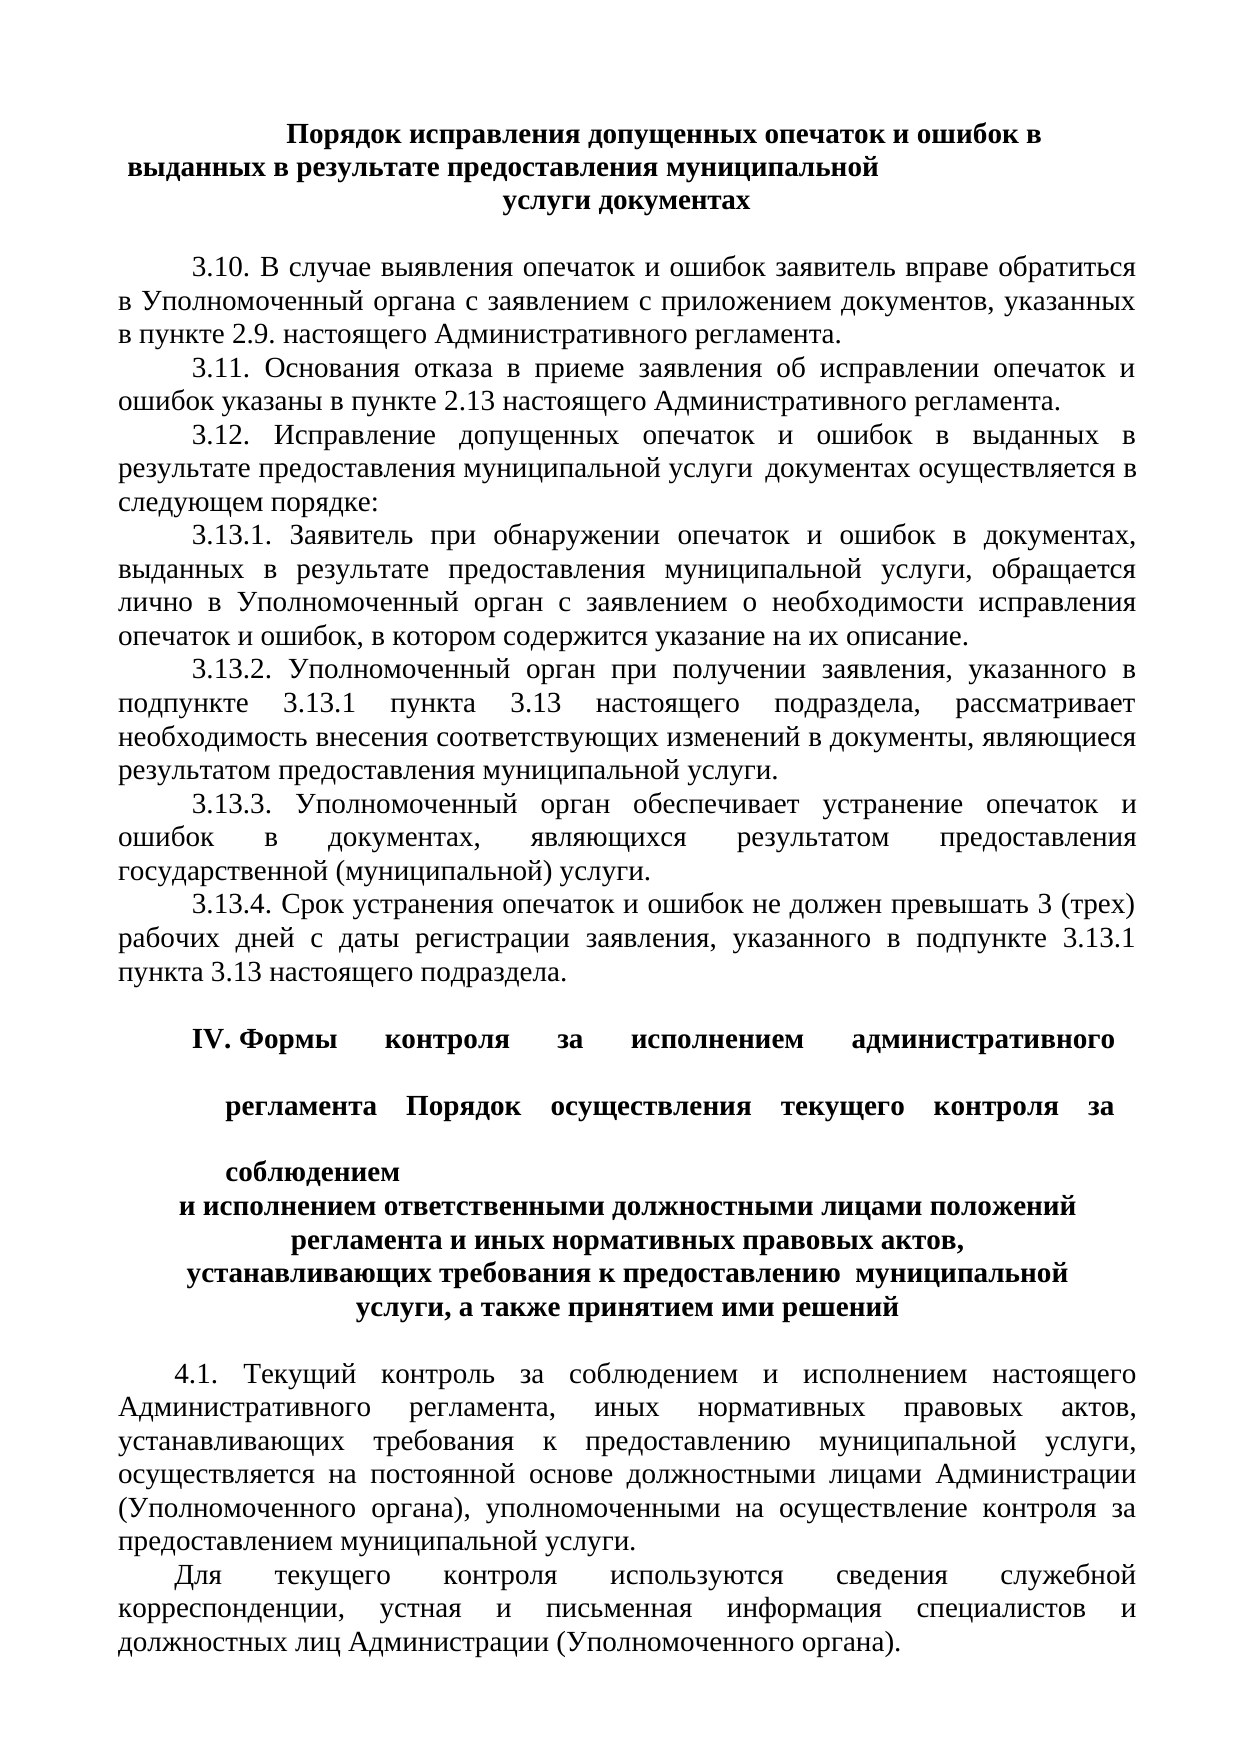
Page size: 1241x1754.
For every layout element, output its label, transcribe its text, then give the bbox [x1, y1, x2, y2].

list Заявитель при обнаружении опечаток и ошибок в документах, выданных в результате предоставления муниципальной услуги, обращается лично в Уполномоченный орган с заявлением о необходимости исправления опечаток и ошибок, в котором содержится указание на их описание. [118, 517, 1137, 652]
list Срок устранения опечаток и ошибок не должен превышать 3 (трех) рабочих дней с даты регистрации заявления, указанного в подпункте 3.13.1 пункта 3.13 настоящего подраздела. [118, 887, 1136, 987]
list Уполномоченный орган обеспечивает устранение опечаток и ошибок в документах, являющихся результатом предоставления государственной (муниципальной) услуги. [118, 786, 1137, 887]
list Уполномоченный орган при получении заявления, указанного в подпункте 3.13.1 пункта 3.13 настоящего подраздела, рассматривает необходимость внесения соответствующих изменений в документы, являющиеся результатом предоставления муниципальной услуги. [118, 652, 1137, 786]
text и исполнением ответственными должностными лицами положений регламента и иных нормативных правовых актов, устанавливающих требования к предоставлению муниципальной услуги, а также принятием ими решений [178, 1188, 1076, 1323]
list Текущий контроль за соблюдением и исполнением настоящего Административного регламента, иных нормативных правовых актов, устанавливающих требования к предоставлению муниципальной услуги, осуществляется на постоянной основе должностными лицами Администрации (Уполномоченного органа), уполномоченными на осуществление контроля за предоставлением муниципальной услуги. [118, 1356, 1137, 1557]
text услуги документах [502, 183, 1223, 216]
text Для текущего контроля используются сведения служебной корреспонденции, устная и письменная информация специалистов и должностных лиц Администрации (Уполномоченного органа). [118, 1557, 1137, 1658]
subtitle Формы контроля за исполнением административного регламента Порядок осуществления текущего контроля за соблюдением [192, 988, 1115, 1188]
list Исправление допущенных опечаток и ошибок в выданных в результате предоставления муниципальной услуги документах осуществляется в следующем порядке: [118, 417, 1137, 517]
subtitle Порядок исправления допущенных опечаток и ошибок в выданных в результате предоставления муниципальной [127, 116, 1171, 183]
list Основания отказа в приеме заявления об исправлении опечаток и ошибок указаны в пункте 2.13 настоящего Административного регламента. [118, 350, 1136, 417]
list В случае выявления опечаток и ошибок заявитель вправе обратиться в Уполномоченный органа с заявлением с приложением документов, указанных в пункте 2.9. настоящего Административного регламента. [118, 249, 1137, 350]
